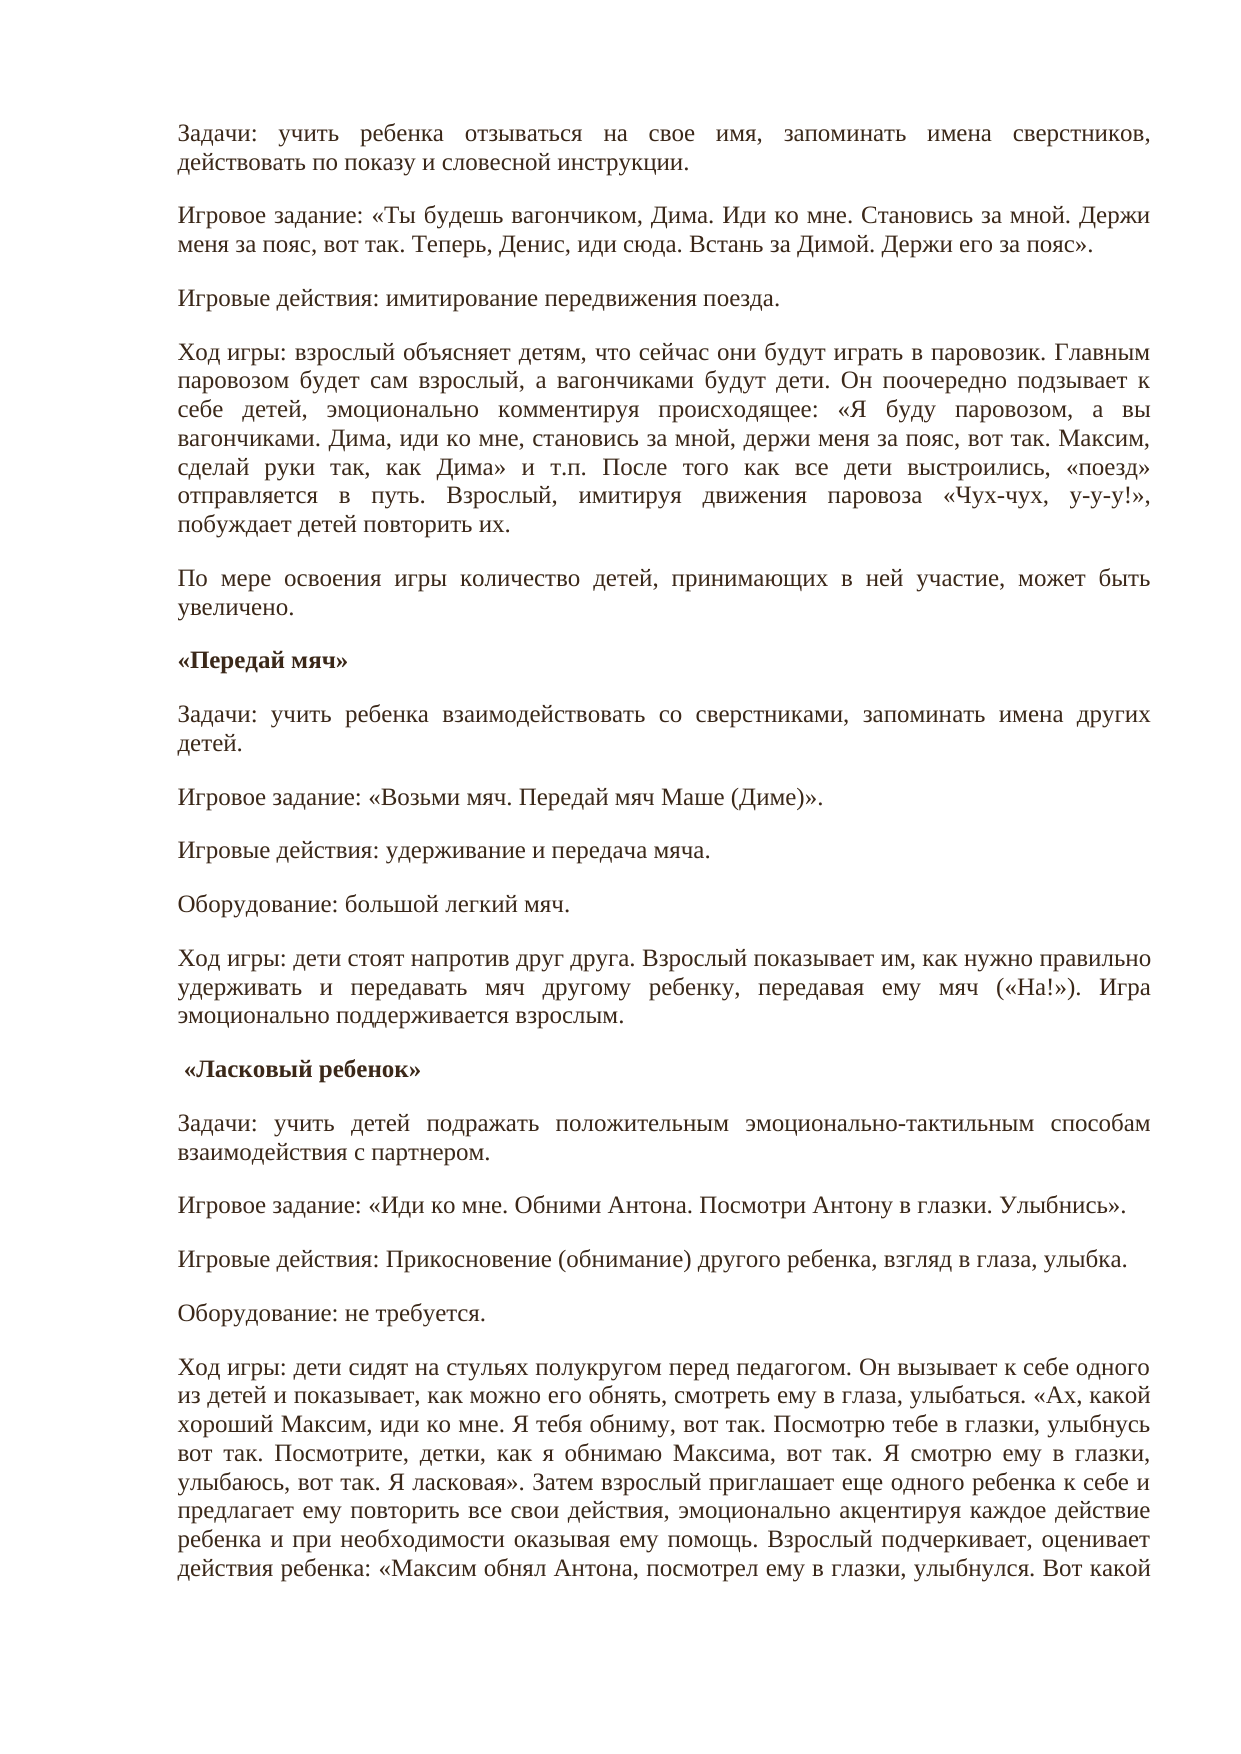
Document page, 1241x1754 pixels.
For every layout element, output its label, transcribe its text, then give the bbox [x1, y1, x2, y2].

text Ход игры: дети стоят напротив друг друга. Взрослый показывает им, как нужно правильно удерживать и передавать мяч другому ребенку, передавая ему мяч («На!»). Игра эмоционально поддерживается взрослым. [177, 943, 1152, 1029]
text Игровое задание: «Возьми мяч. Передай мяч Маше (Диме)». [177, 782, 1152, 811]
text Ход игры: взрослый объясняет детям, что сейчас они будут играть в паровозик. Главным паровозом будет сам взрослый, а вагончиками будут дети. Он поочередно подзывает к себе детей, эмоционально комментируя происходящее: «Я буду паровозом, а вы вагончиками. Дима, иди ко мне, становись за мной, держи меня за пояс, вот так. Максим, сделай руки так, как Дима» и т.п. После того как все дети выстроились, «поезд» отправляется в путь. Взрослый, имитируя движения паровоза «Чух-чух, у-у-у!», побуждает детей повторить их. [177, 337, 1152, 538]
text Игровые действия: удерживание и передача мяча. [177, 836, 1152, 864]
text Оборудование: не требуется. [177, 1298, 1152, 1327]
text Задачи: учить детей подражать положительным эмоционально-тактильным способам взаимодействия с партнером. [177, 1108, 1152, 1166]
text Оборудование: большой легкий мяч. [177, 889, 1152, 918]
text По мере освоения игры количество детей, принимающих в ней участие, может быть увеличено. [177, 563, 1152, 621]
text «Ласковый ребенок» [177, 1054, 1152, 1083]
text Задачи: учить ребенка взаимодействовать со сверстниками, запоминать имена других детей. [177, 699, 1152, 757]
text Задачи: учить ребенка отзываться на свое имя, запоминать имена сверстников, действовать по показу и словесной инструкции. [177, 118, 1152, 176]
text Игровое задание: «Иди ко мне. Обними Антона. Посмотри Антону в глазки. Улыбнись». [177, 1191, 1152, 1219]
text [177, 1352, 1152, 1582]
text «Передай мяч» [177, 646, 1152, 674]
text Игровые действия: имитирование передвижения поезда. [177, 283, 1152, 312]
text Игровые действия: Прикосновение (обнимание) другого ребенка, взгляд в глаза, улыбка. [177, 1244, 1152, 1273]
text Игровое задание: «Ты будешь вагончиком, Дима. Иди ко мне. Становись за мной. Держи меня за пояс, вот так. Теперь, Денис, иди сюда. Встань за Димой. Держи его за пояс». [177, 201, 1152, 258]
